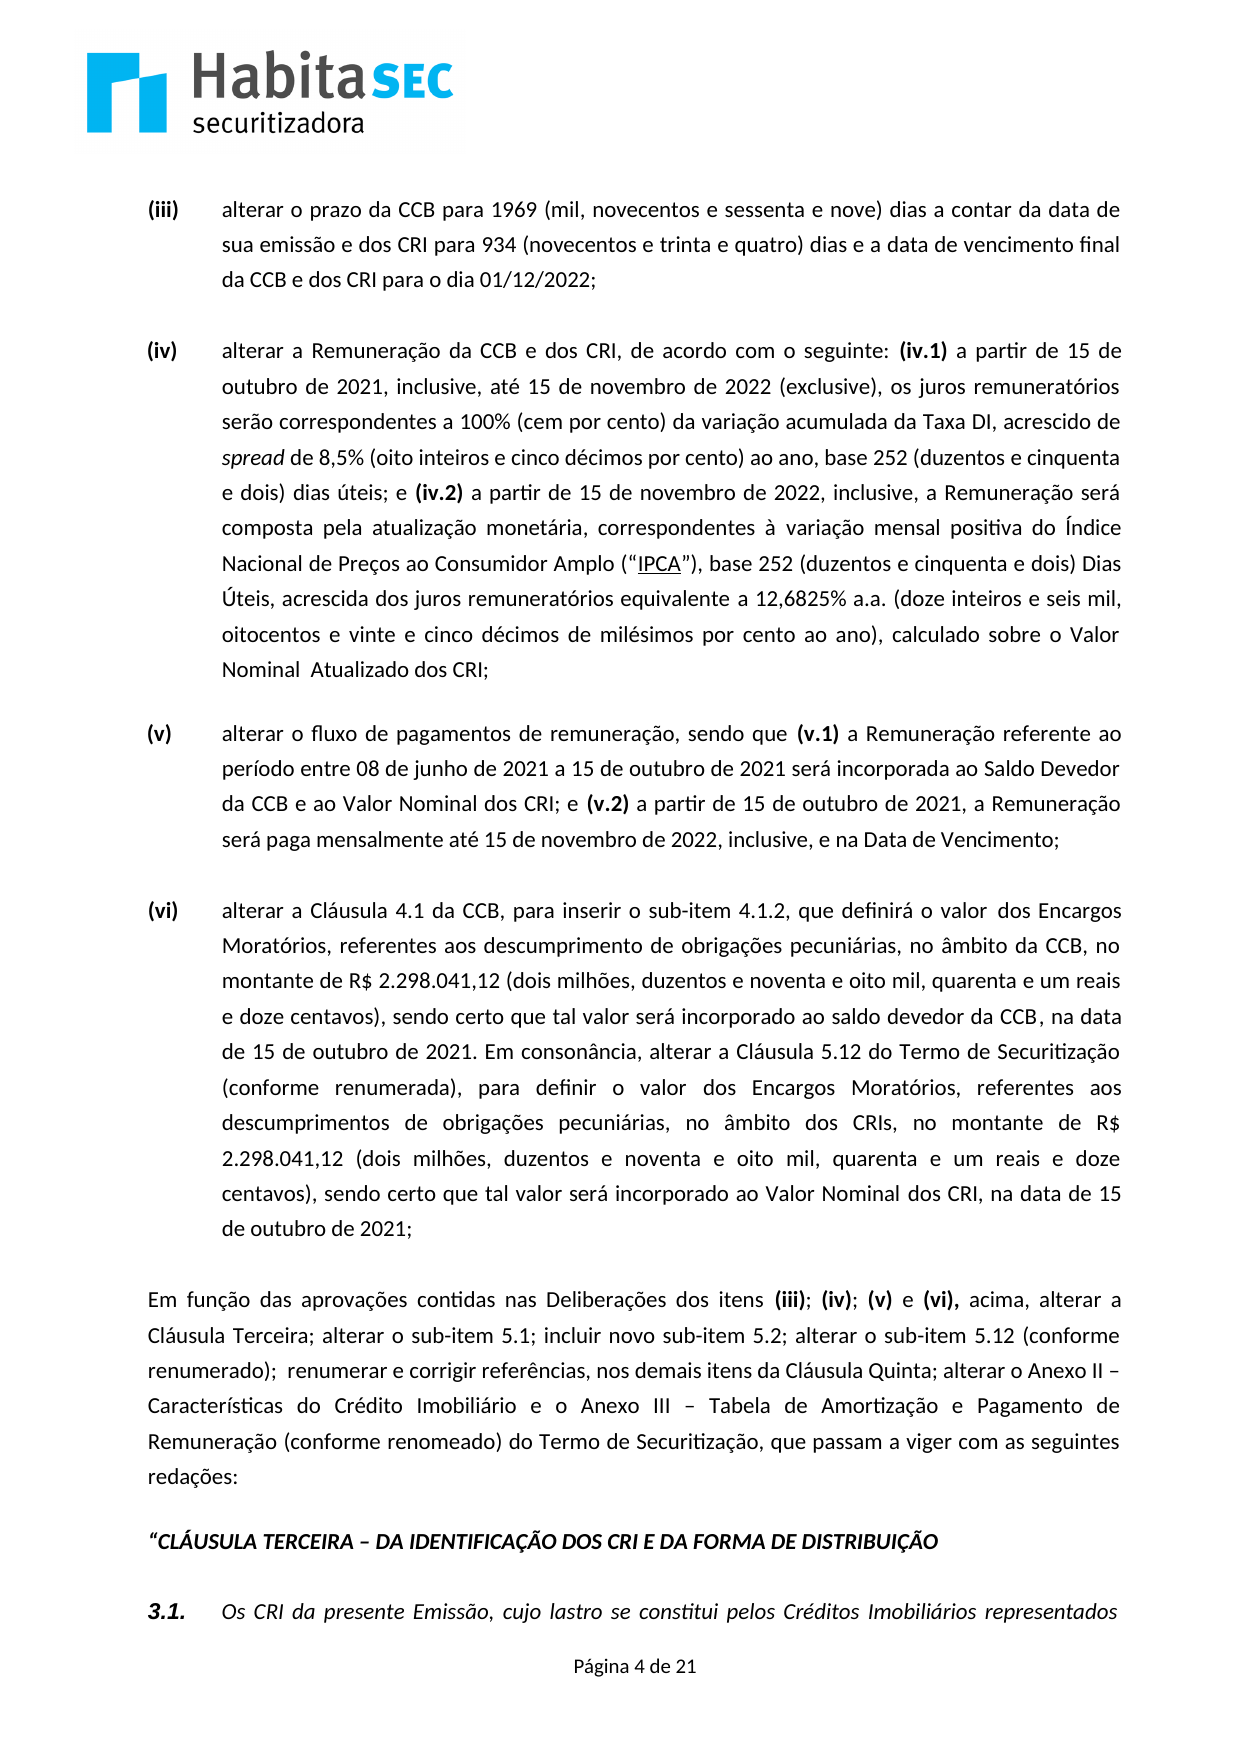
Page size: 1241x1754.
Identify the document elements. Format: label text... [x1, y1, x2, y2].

list Em função das aprovações contidas nas Deliberações dos itens (iii); (iv); (v) e (vi), acima, alterar a Cláusula Terceira; alterar o sub-item 5.1; incluir novo sub-item 5.2; alterar o sub-item 5.12 (conforme renumerado); renumerar e corrigir referências, nos demais itens da Cláusula Quinta; alterar o Anexo II – Características do Crédito Imobiliário e o Anexo III – Tabela de Amortização e Pagamento de Remuneração (conforme renomeado) do Termo de Securitização, que passam a viger com as seguintes redações: [148, 1279, 1122, 1492]
list alterar o prazo da CCB para 1969 (mil, novecentos e sessenta e nove) dias a contar da data de sua emissão e dos CRI para 934 (novecentos e trinta e quatro) dias e a data de vencimento final da CCB e dos CRI para o dia 01/12/2022; [148, 189, 1122, 295]
list alterar a Remuneração da CCB e dos CRI, de acordo com o seguinte: (iv.1) a partir de 15 de outubro de 2021, inclusive, até 15 de novembro de 2022 (exclusive), os juros remuneratórios serão correspondentes a 100% (cem por cento) da variação acumulada da Taxa DI, acrescido de spread de 8,5% (oito inteiros e cinco décimos por cento) ao ano, base 252 (duzentos e cinquenta e dois) dias úteis; e (iv.2) a partir de 15 de novembro de 2022, inclusive, a Remuneração será composta pela atualização monetária, correspondentes à variação mensal positiva do Índice Nacional de Preços ao Consumidor Amplo (“IPCA”), base 252 (duzentos e cinquenta e dois) Dias Úteis, acrescida dos juros remuneratórios equivalente a 12,6825% a.a. (doze inteiros e seis mil, oitocentos e vinte e cinco décimos de milésimos por cento ao ano), calculado sobre o Valor Nominal Atualizado dos CRI; [147, 330, 1122, 684]
list (vi) alterar a Cláusula 4.1 da CCB, para inserir o sub-item 4.1.2, que definirá o valor dos Encargos Moratórios, referentes aos descumprimento de obrigações pecuniárias, no âmbito da CCB, no montante de R$ 2.298.041,12 (dois milhões, duzentos e noventa e oito mil, quarenta e um reais e doze centavos), sendo certo que tal valor será incorporado ao saldo devedor da CCB, na data de 15 de outubro de 2021. Em consonância, alterar a Cláusula 5.12 do Termo de Securitização (conforme renumerada), para definir o valor dos Encargos Moratórios, referentes aos descumprimentos de obrigações pecuniárias, no âmbito dos CRIs, no montante de R$ 2.298.041,12 (dois milhões, duzentos e noventa e oito mil, quarenta e um reais e doze centavos), sendo certo que tal valor será incorporado ao Valor Nominal dos CRI, na data de 15 de outubro de 2021; [148, 890, 1122, 1244]
list Os CRI da presente Emissão, cujo lastro se constitui pelos Créditos Imobiliários representados pelas CCI, possuem as seguintes características: [148, 1597, 1122, 1625]
list alterar o fluxo de pagamentos de remuneração, sendo que (v.1) a Remuneração referente ao período entre 08 de junho de 2021 a 15 de outubro de 2021 será incorporada ao Saldo Devedor da CCB e ao Valor Nominal dos CRI; e (v.2) a partir de 15 de outubro de 2021, a Remuneração será paga mensalmente até 15 de novembro de 2022, inclusive, e na Data de Vencimento; [147, 713, 1122, 854]
picture [73, 29, 467, 154]
subtitle “CLÁUSULA TERCEIRA – DA IDENTIFICAÇÃO DOS CRI E DA FORMA DE DISTRIBUIÇÃO [148, 1527, 1122, 1555]
